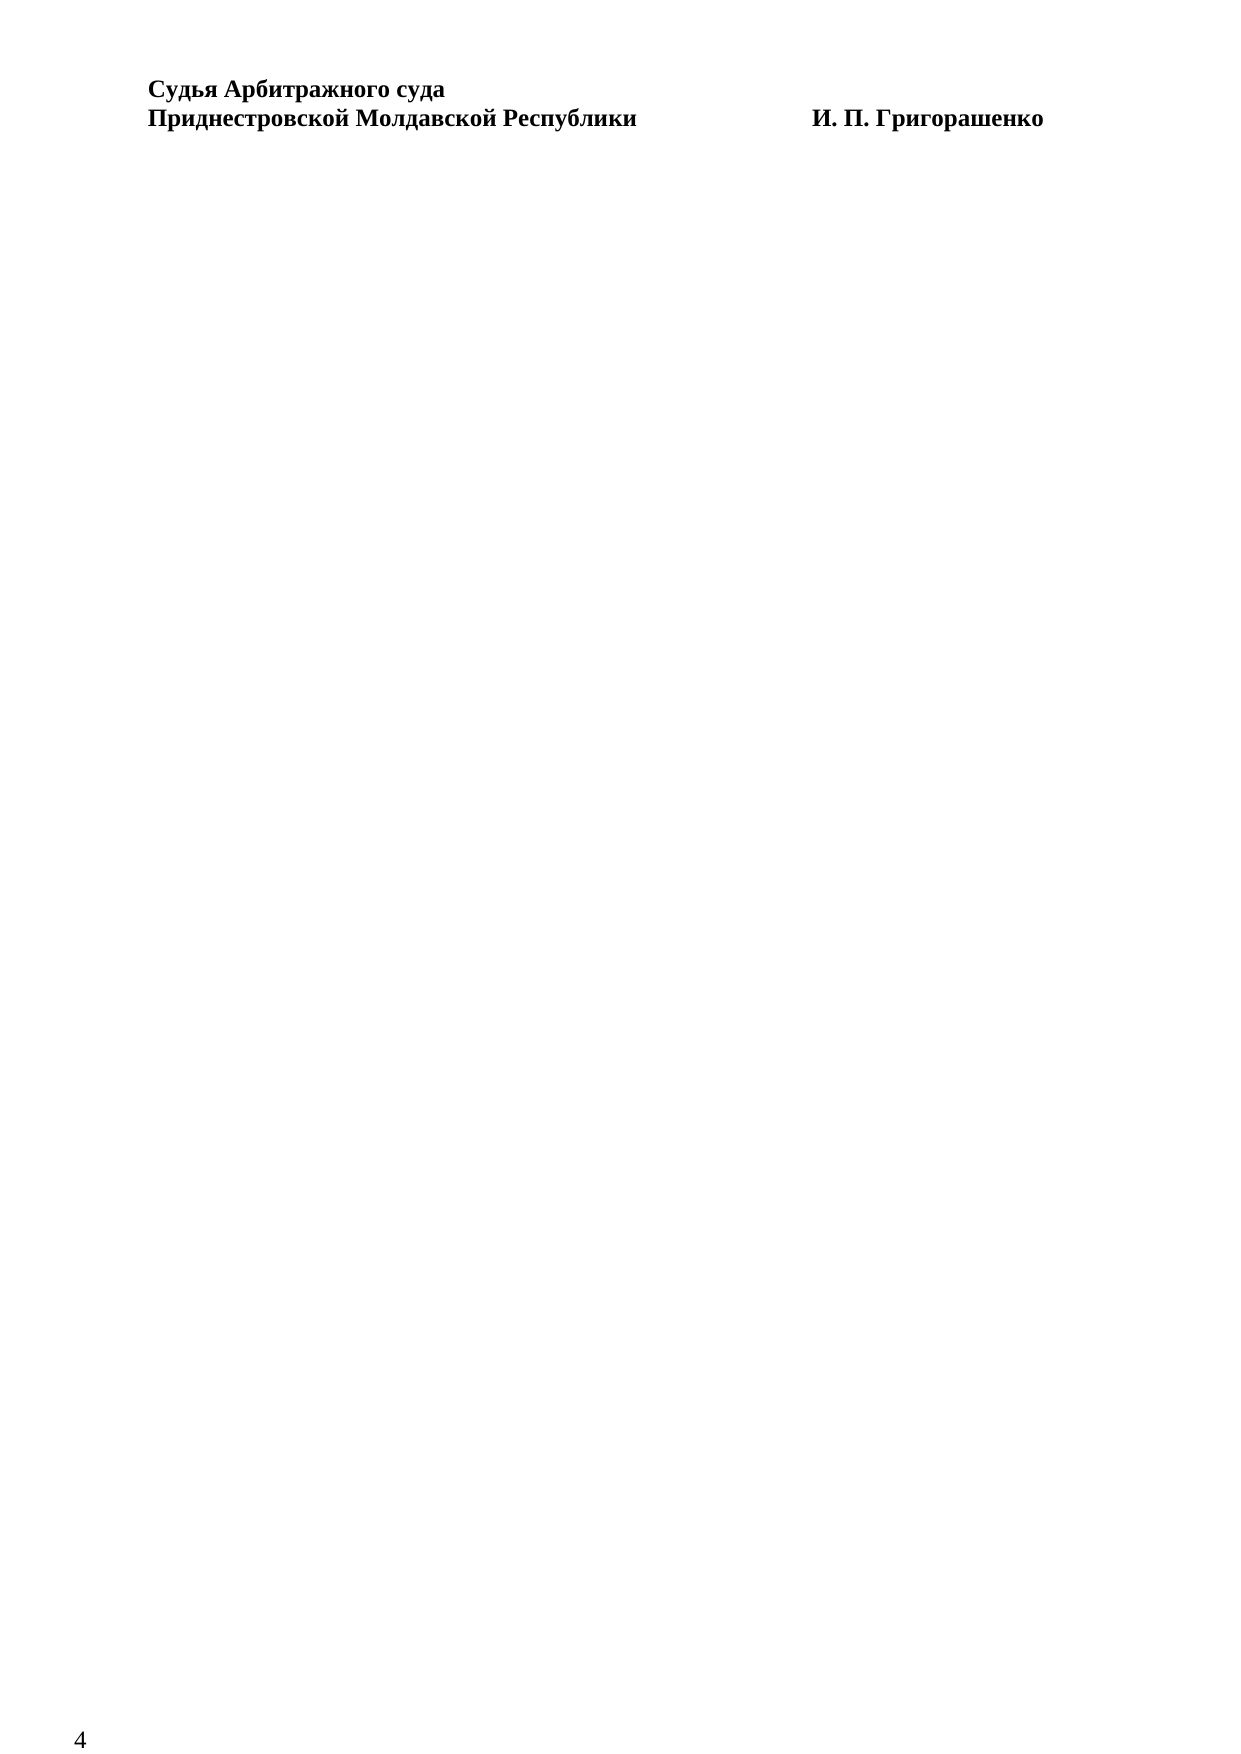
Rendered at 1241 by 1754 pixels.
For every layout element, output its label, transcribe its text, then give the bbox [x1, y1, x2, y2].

text Приднестровской Молдавской Республики И. П. Григорашенко [74, 103, 1063, 131]
text Судья Арбитражного суда [74, 74, 1063, 103]
